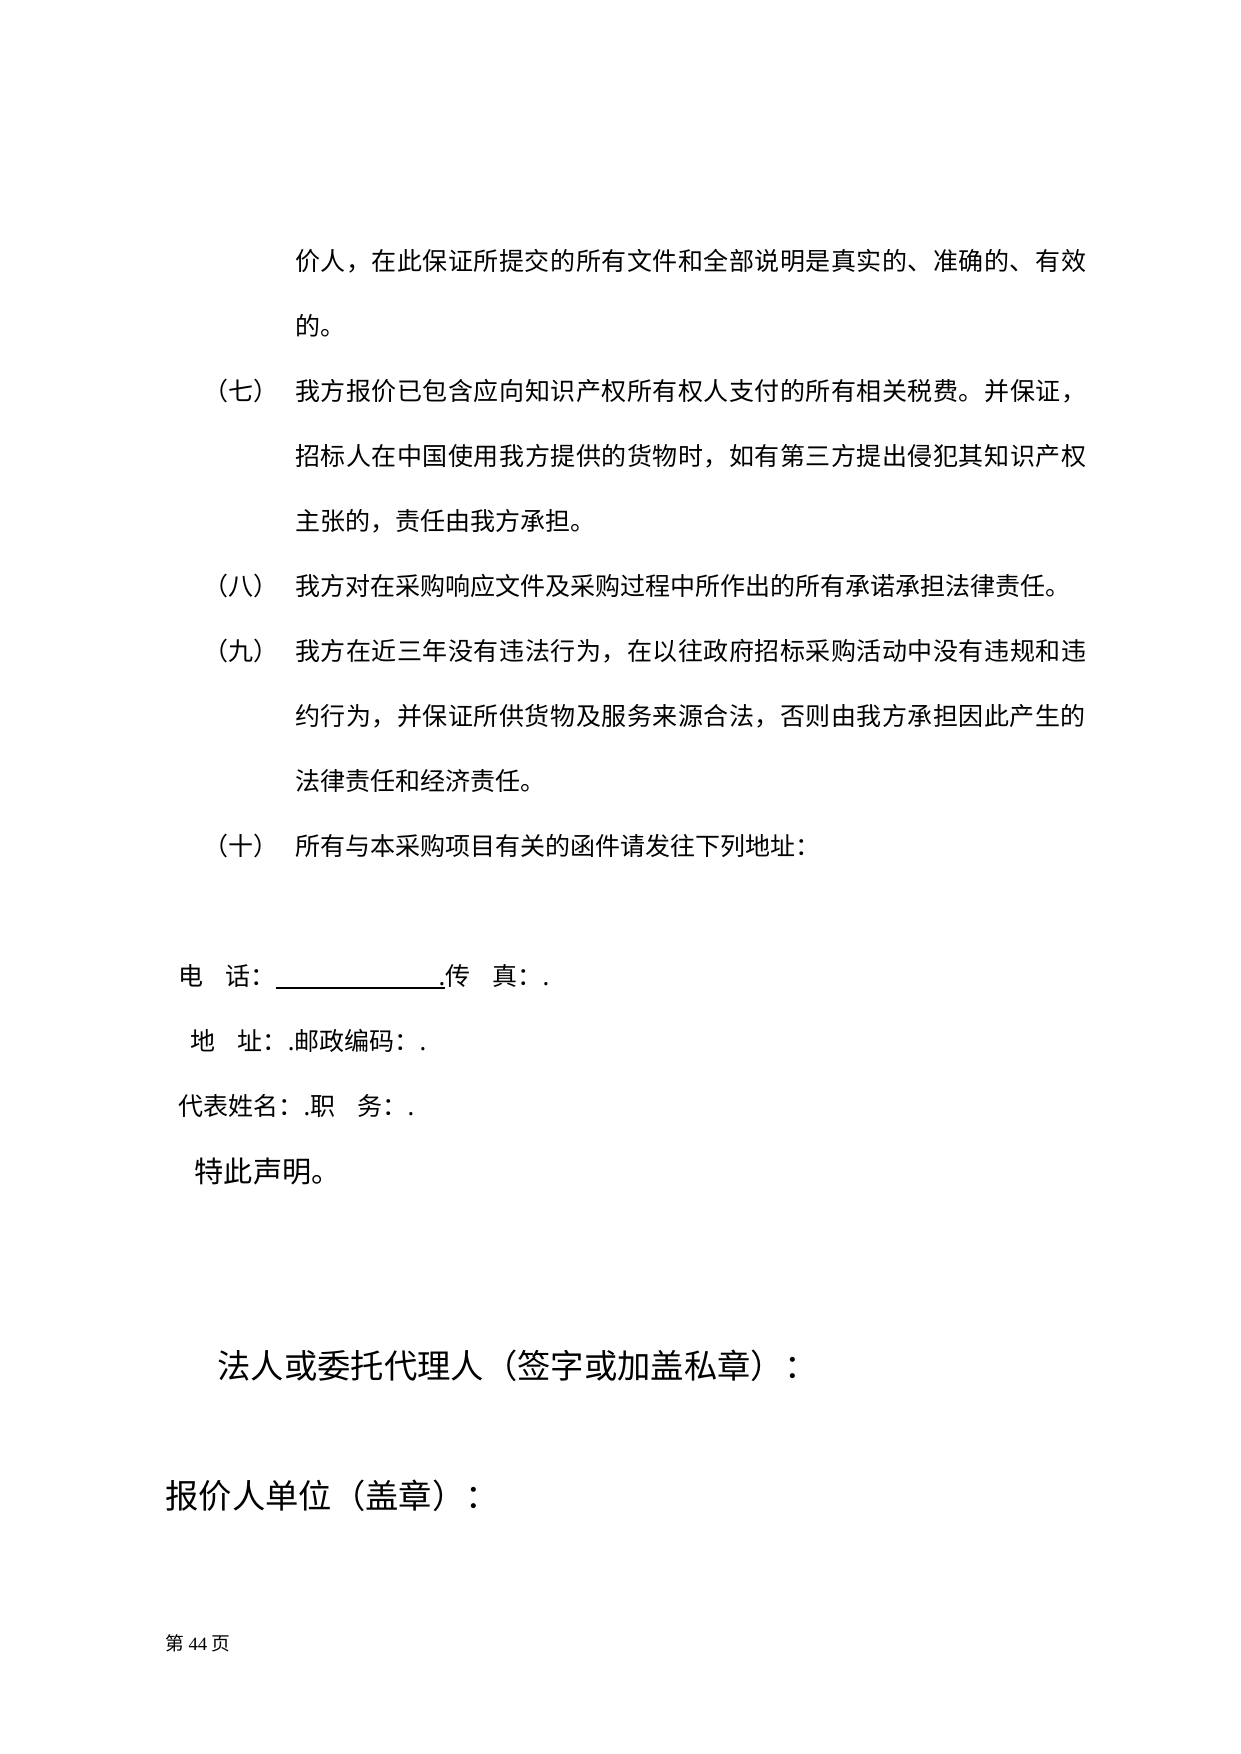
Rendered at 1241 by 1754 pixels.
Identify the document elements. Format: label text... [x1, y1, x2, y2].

text 报价人单位（盖章）： [165, 1462, 1087, 1527]
text 特此声明。 [165, 1137, 1087, 1202]
list 我方在近三年没有违法行为，在以往政府招标采购活动中没有违规和违约行为，并保证所供货物及服务来源合法，否则由我方承担因此产生的法律责任和经济责任。 [203, 617, 1087, 812]
list 所有与本采购项目有关的函件请发往下列地址： [203, 812, 1087, 877]
list 我方对在采购响应文件及采购过程中所作出的所有承诺承担法律责任。 [203, 552, 1087, 617]
text 电 话： .传 真：. [165, 942, 1087, 1007]
list 我方报价已包含应向知识产权所有权人支付的所有相关税费。并保证，招标人在中国使用我方提供的货物时，如有第三方提出侵犯其知识产权主张的，责任由我方承担。 [203, 357, 1087, 552]
text 地 址：.邮政编码：. [165, 1007, 1087, 1072]
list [203, 227, 1087, 357]
text 法人或委托代理人（签字或加盖私章）： [165, 1332, 1087, 1397]
text 代表姓名：.职 务：. [165, 1072, 1087, 1137]
